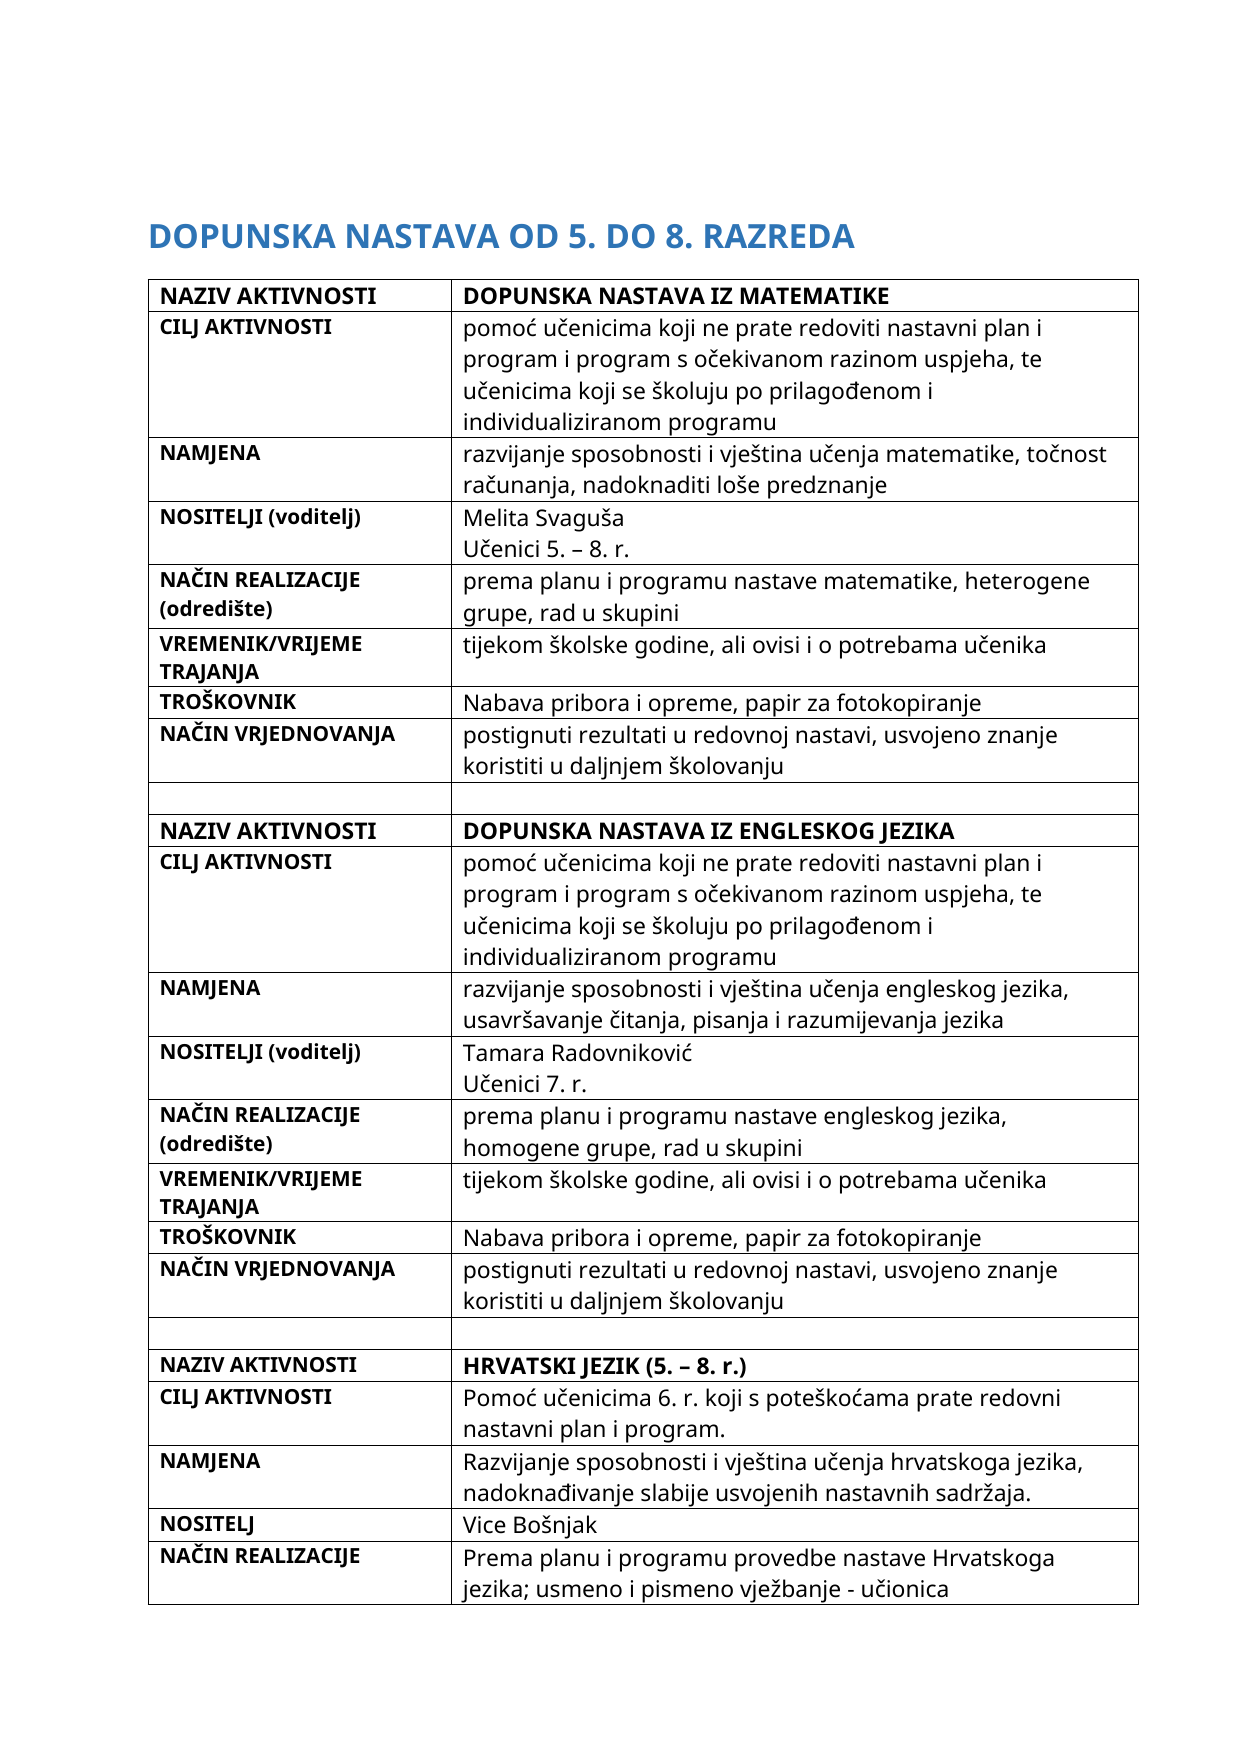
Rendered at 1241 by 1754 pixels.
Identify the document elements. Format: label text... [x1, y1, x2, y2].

table_cell Melita Svaguša Učenici 5. – 8. r. [452, 502, 1138, 564]
table_cell NOSITELJ [149, 1509, 451, 1541]
table_header DOPUNSKA NASTAVA IZ MATEMATIKE [452, 280, 1138, 311]
table_cell NAMJENA [149, 973, 451, 1036]
table_cell VREMENIK/VRIJEME TRAJANJA [149, 1164, 451, 1221]
table_cell prema planu i programu nastave engleskog jezika, homogene grupe, rad u skupini [452, 1100, 1138, 1163]
table_cell razvijanje sposobnosti i vještina učenja engleskog jezika, usavršavanje čitanja, pisanja i razumijevanja jezika [452, 973, 1138, 1036]
table_cell Pomoć učenicima 6. r. koji s poteškoćama prate redovni nastavni plan i program. [452, 1382, 1138, 1445]
table_cell tijekom školske godine, ali ovisi i o potrebama učenika [452, 1164, 1138, 1221]
table_cell tijekom školske godine, ali ovisi i o potrebama učenika [452, 629, 1138, 686]
table_cell NAMJENA [149, 1446, 451, 1508]
table_cell [149, 783, 451, 814]
table_cell NAČIN VRJEDNOVANJA [149, 1254, 451, 1317]
table_cell pomoć učenicima koji ne prate redoviti nastavni plan i program i program s očekivanom razinom uspjeha, te učenicima koji se školuju po prilagođenom i individualiziranom programu [452, 312, 1138, 437]
table_cell CILJ AKTIVNOSTI [149, 847, 451, 972]
table_cell Tamara Radovniković Učenici 7. r. [452, 1037, 1138, 1099]
table_cell postignuti rezultati u redovnoj nastavi, usvojeno znanje koristiti u daljnjem školovanju [452, 1254, 1138, 1317]
table_cell CILJ AKTIVNOSTI [149, 312, 451, 437]
table_cell NAČIN VRJEDNOVANJA [149, 719, 451, 782]
table_cell DOPUNSKA NASTAVA IZ ENGLESKOG JEZIKA [452, 815, 1138, 846]
table_cell TROŠKOVNIK [149, 1222, 451, 1253]
table_cell TROŠKOVNIK [149, 687, 451, 718]
table_cell [452, 1318, 1138, 1349]
table_cell VREMENIK/VRIJEME TRAJANJA [149, 629, 451, 686]
table_cell NOSITELJI (voditelj) [149, 502, 451, 564]
table_cell NAČIN REALIZACIJE (odredište) [149, 1100, 451, 1163]
table_cell NAMJENA [149, 438, 451, 501]
table_cell NAČIN REALIZACIJE [149, 1542, 451, 1604]
table_cell [149, 1318, 451, 1349]
table_cell Nabava pribora i opreme, papir za fotokopiranje [452, 1222, 1138, 1253]
table_cell pomoć učenicima koji ne prate redoviti nastavni plan i program i program s očekivanom razinom uspjeha, te učenicima koji se školuju po prilagođenom i individualiziranom programu [452, 847, 1138, 972]
table_cell NOSITELJI (voditelj) [149, 1037, 451, 1099]
table_cell postignuti rezultati u redovnoj nastavi, usvojeno znanje koristiti u daljnjem školovanju [452, 719, 1138, 782]
table_cell CILJ AKTIVNOSTI [149, 1382, 451, 1445]
text DOPUNSKA NASTAVA OD 5. DO 8. RAZREDA [148, 213, 1093, 259]
table_cell Vice Bošnjak [452, 1509, 1138, 1541]
table_cell NAZIV AKTIVNOSTI [149, 815, 451, 846]
table_cell Nabava pribora i opreme, papir za fotokopiranje [452, 687, 1138, 718]
table_cell NAZIV AKTIVNOSTI [149, 1350, 451, 1381]
table_cell NAČIN REALIZACIJE (odredište) [149, 565, 451, 628]
table_cell prema planu i programu nastave matematike, heterogene grupe, rad u skupini [452, 565, 1138, 628]
table_cell Prema planu i programu provedbe nastave Hrvatskoga jezika; usmeno i pismeno vježbanje - učionica [452, 1542, 1138, 1604]
table_cell razvijanje sposobnosti i vještina učenja matematike, točnost računanja, nadoknaditi loše predznanje [452, 438, 1138, 501]
table_cell HRVATSKI JEZIK (5. – 8. r.) [452, 1350, 1138, 1381]
table_cell [452, 783, 1138, 814]
table_cell Razvijanje sposobnosti i vještina učenja hrvatskoga jezika, nadoknađivanje slabije usvojenih nastavnih sadržaja. [452, 1446, 1138, 1508]
table_header NAZIV AKTIVNOSTI [149, 280, 451, 311]
